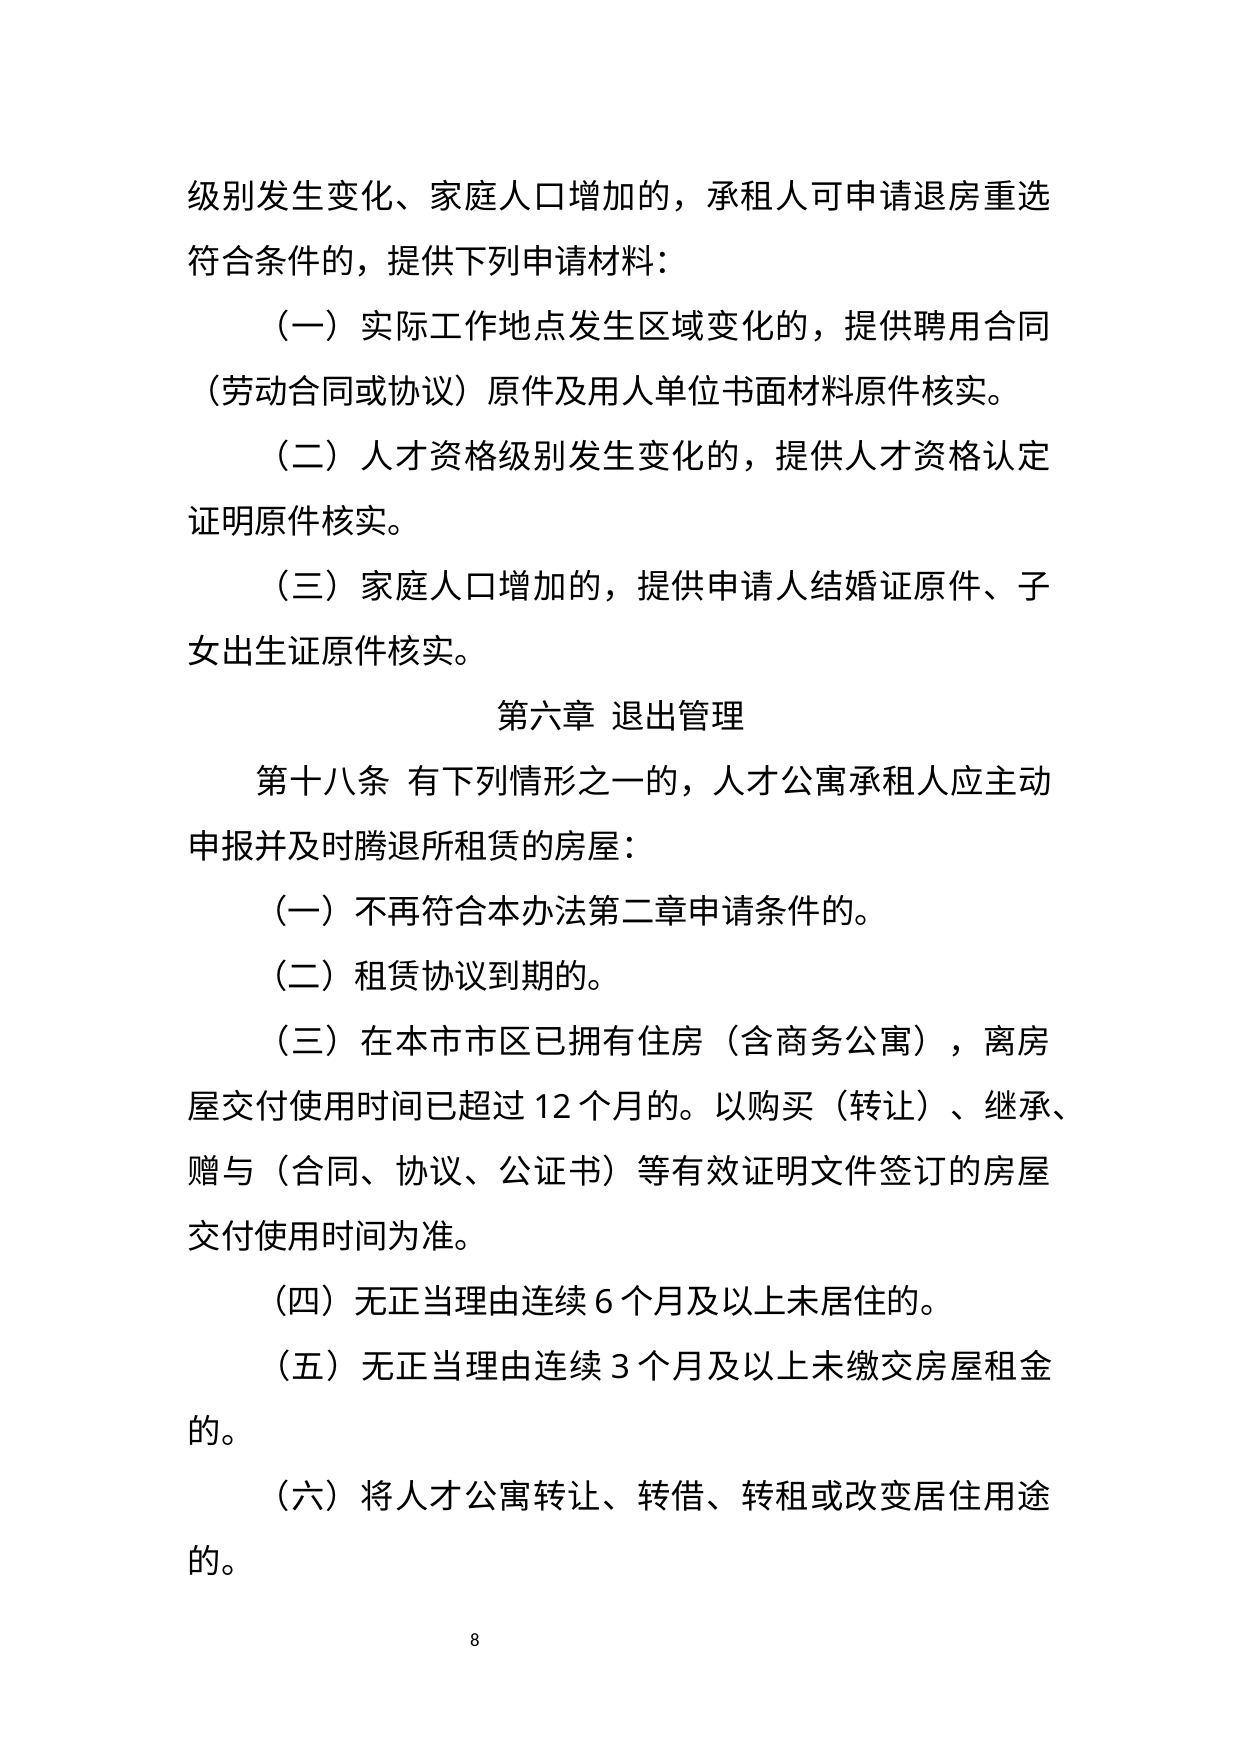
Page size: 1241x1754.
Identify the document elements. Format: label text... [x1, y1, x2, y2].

text （三）在本市市区已拥有住房（含商务公寓），离房屋交付使用时间已超过12个月的。以购买（转让）、继承、赠与（合同、协议、公证书）等有效证明文件签订的房屋交付使用时间为准。 [187, 1007, 1053, 1267]
text （二）租赁协议到期的。 [187, 942, 1053, 1007]
text （三）家庭人口增加的，提供申请人结婚证原件、子女出生证原件核实。 [187, 552, 1053, 682]
text （五）无正当理由连续3个月及以上未缴交房屋租金的。 [187, 1332, 1053, 1462]
text （六）将人才公寓转让、转借、转租或改变居住用途的。 [187, 1462, 1053, 1592]
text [187, 162, 1053, 292]
text （四）无正当理由连续6个月及以上未居住的。 [187, 1267, 1053, 1332]
text （一）不再符合本办法第二章申请条件的。 [187, 877, 1053, 942]
text （一）实际工作地点发生区域变化的，提供聘用合同（劳动合同或协议）原件及用人单位书面材料原件核实。 [187, 292, 1053, 422]
text 第十八条 有下列情形之一的，人才公寓承租人应主动申报并及时腾退所租赁的房屋： [187, 747, 1053, 877]
text （二）人才资格级别发生变化的，提供人才资格认定证明原件核实。 [187, 422, 1053, 552]
text 第六章 退出管理 [187, 682, 1053, 747]
